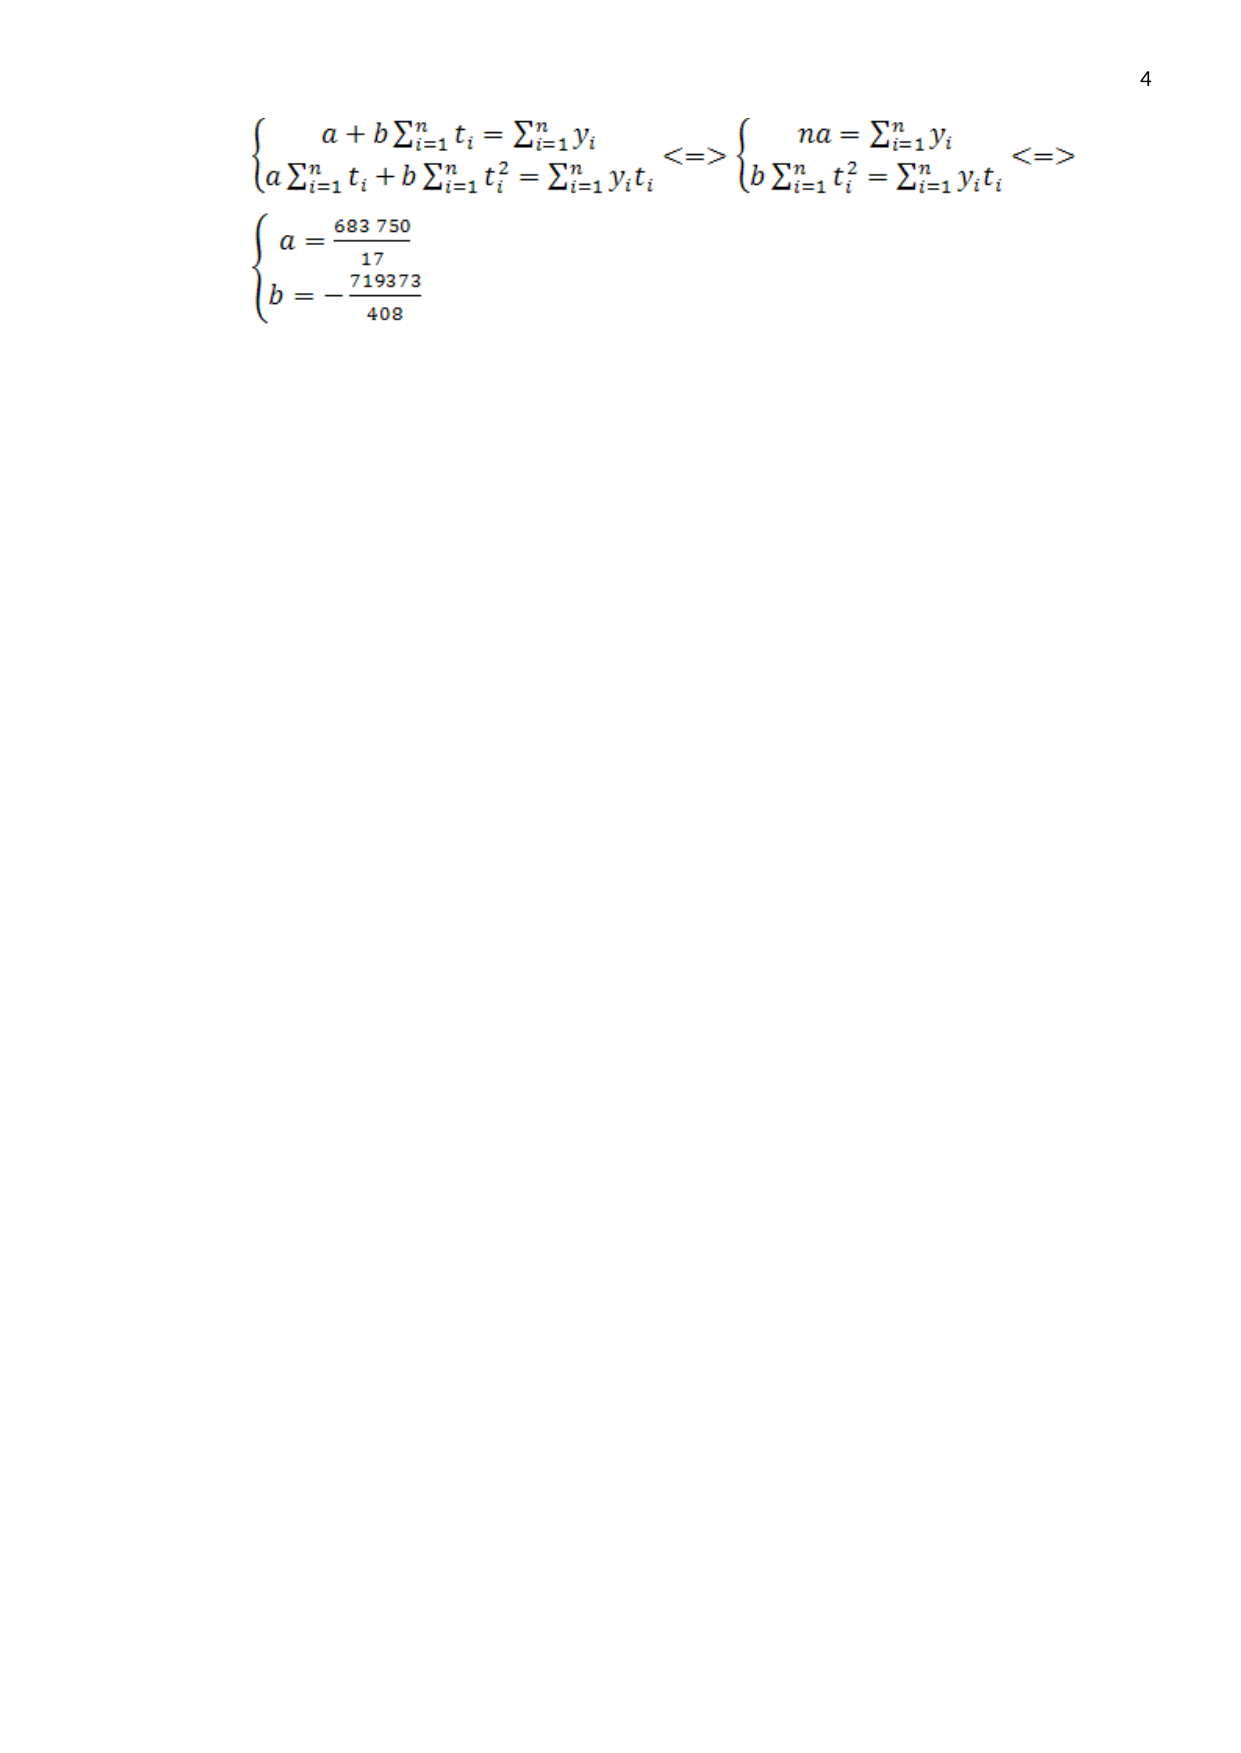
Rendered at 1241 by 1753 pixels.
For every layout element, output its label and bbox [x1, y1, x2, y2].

picture [251, 118, 1225, 372]
